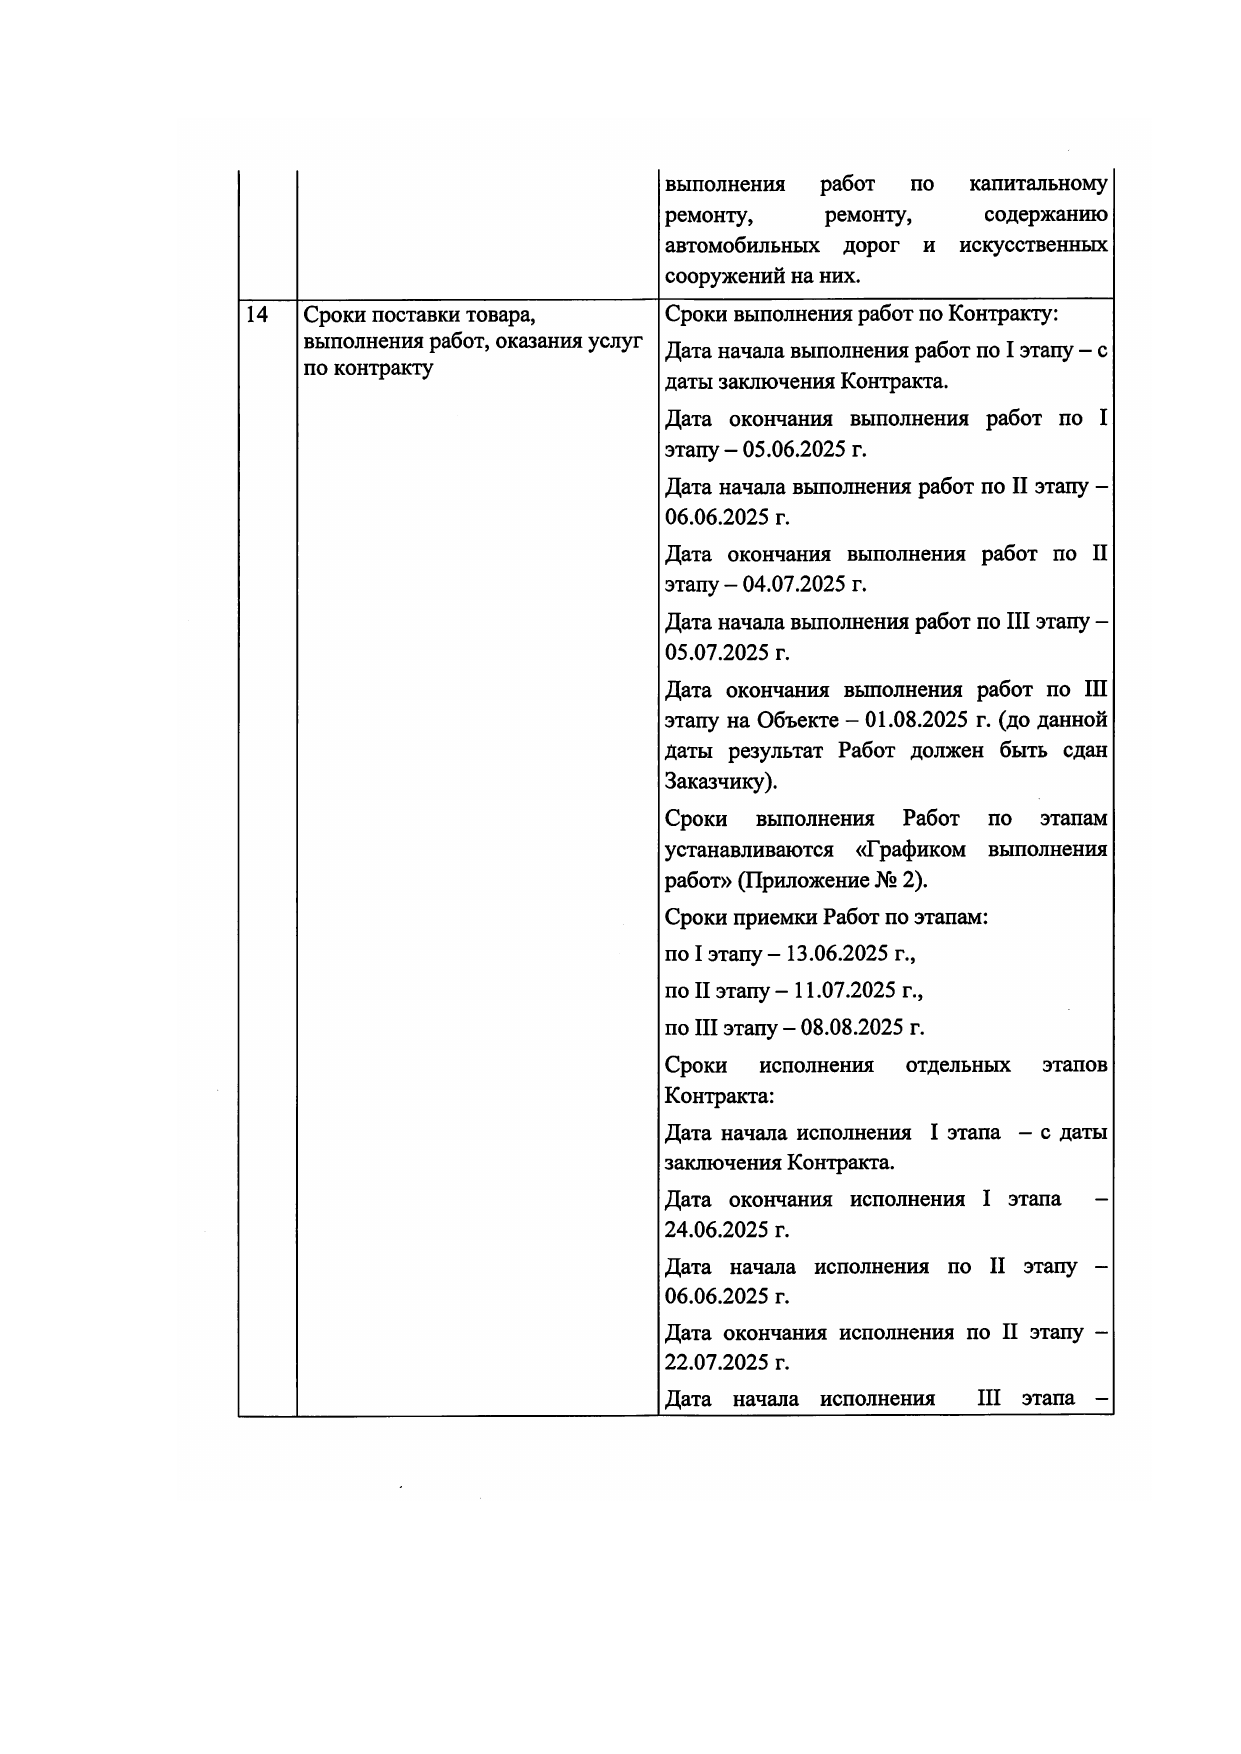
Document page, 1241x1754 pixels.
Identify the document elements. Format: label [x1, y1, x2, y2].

picture [177, 118, 1152, 1501]
